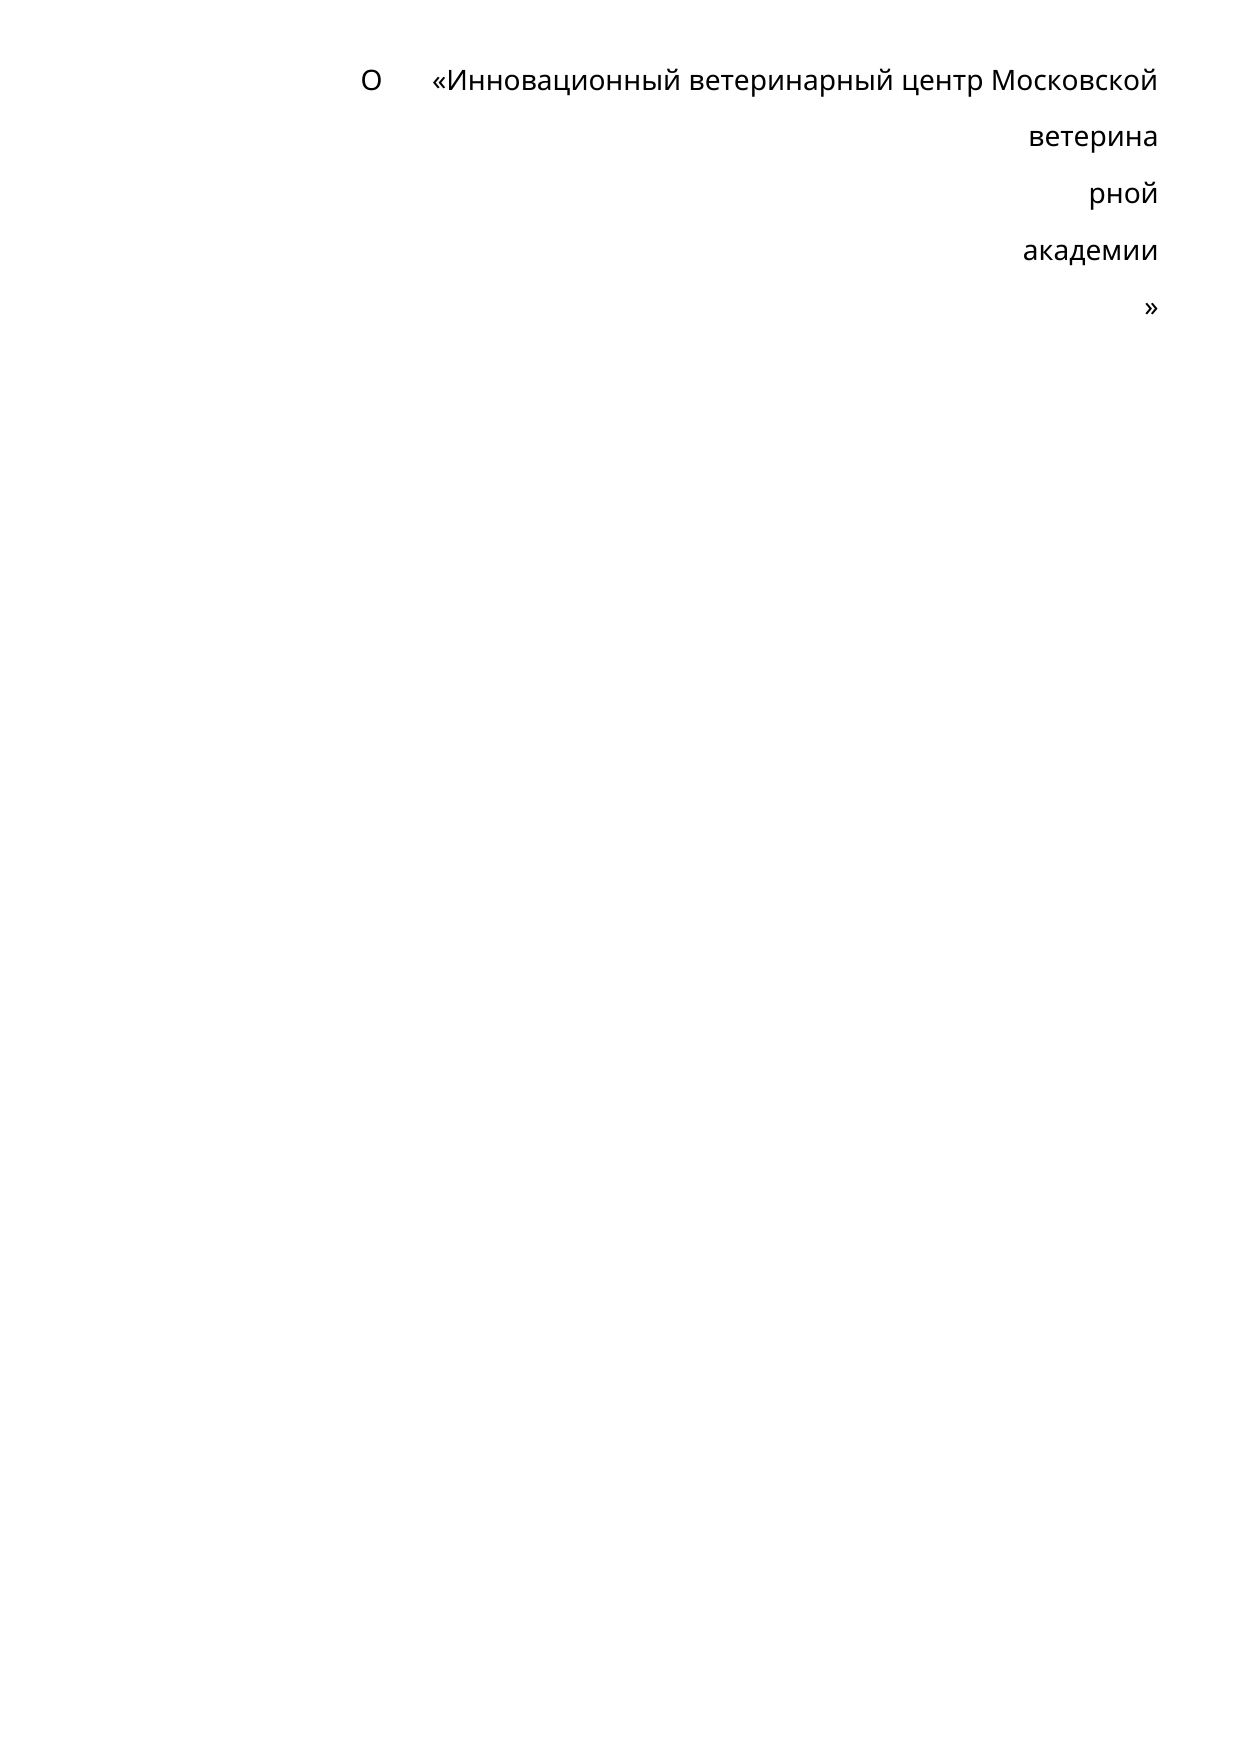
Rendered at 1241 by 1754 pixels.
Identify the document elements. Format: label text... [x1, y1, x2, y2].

list «Инновационный ветеринарный центр Московской ветеринарной академии» [201, 60, 1158, 325]
